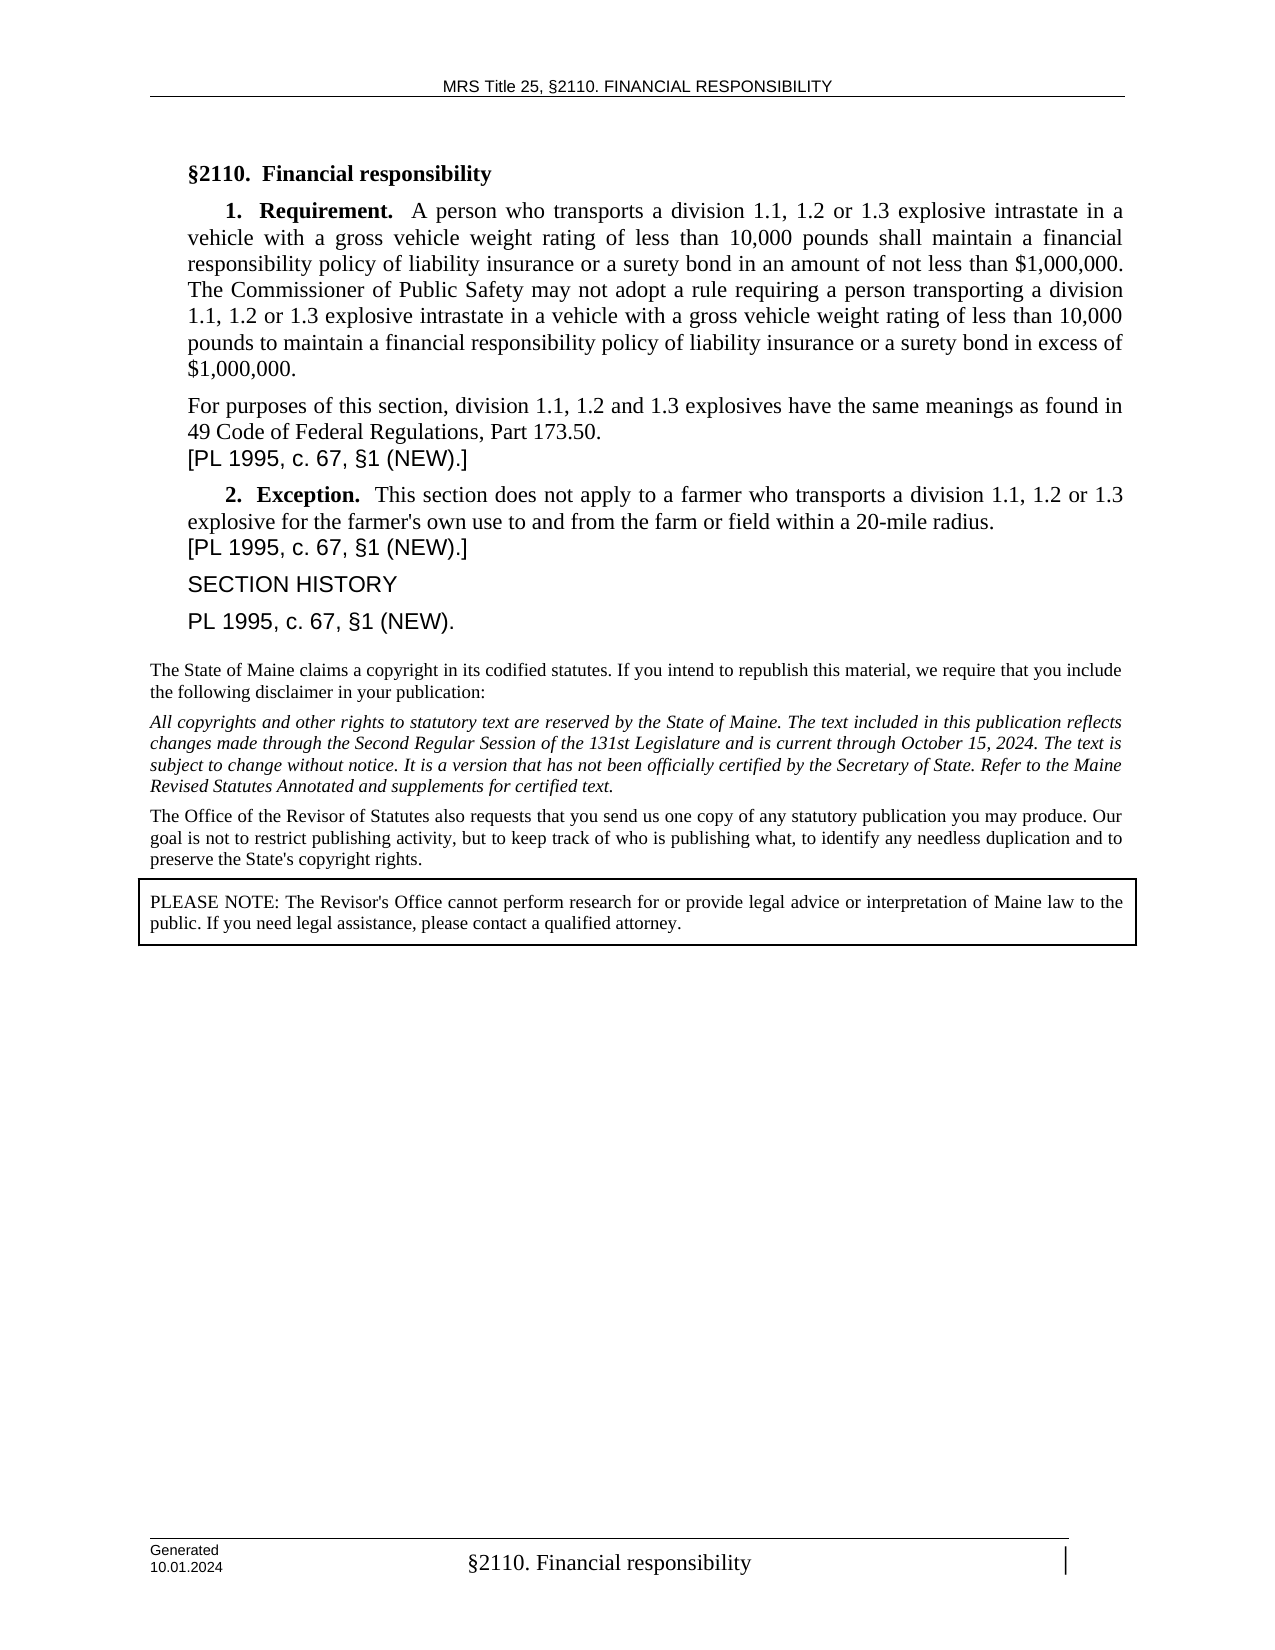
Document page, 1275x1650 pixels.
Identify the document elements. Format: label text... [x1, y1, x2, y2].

text PLEASE NOTE: The Revisor's Office cannot perform research for or provide legal advice or interpretation of Maine law to the public. If you need legal assistance, please contact a qualified attorney. [140, 880, 1135, 944]
text All copyrights and other rights to statutory text are reserved by the State of Maine. The text included in this publication reflects changes made through the Second Regular Session of the 131st Legislature and is current through October 15, 2024 . The text is subject to change without notice. It is a version that has not been officially certified by the Secretary of State. Refer to the Maine Revised Statutes Annotated and supplements for certified text. [150, 711, 1125, 797]
text PL 1995, c. 67, §1 (NEW). [187, 608, 1125, 634]
text [PL 1995, c. 67, §1 (NEW).] [187, 534, 1125, 561]
text [PL 1995, c. 67, §1 (NEW).] [187, 445, 1125, 471]
text §2110. Financial responsibility [187, 160, 1125, 187]
text 1. Requirement. A person who transports a division 1.1, 1.2 or 1.3 explosive intrastate in a vehicle with a gross vehicle weight rating of less than 10,000 pounds shall maintain a financial responsibility policy of liability insurance or a surety bond in an amount of not less than $1,000,000. The Commissioner of Public Safety may not adopt a rule requiring a person transporting a division 1.1, 1.2 or 1.3 explosive intrastate in a vehicle with a gross vehicle weight rating of less than 10,000 pounds to maintain a financial responsibility policy of liability insurance or a surety bond in excess of $1,000,000. [187, 197, 1125, 382]
text The Office of the Revisor of Statutes also requests that you send us one copy of any statutory publication you may produce. Our goal is not to restrict publishing activity, but to keep track of who is publishing what, to identify any needless duplication and to preserve the State's copyright rights. [150, 805, 1125, 870]
text 2. Exception. This section does not apply to a farmer who transports a division 1.1, 1.2 or 1.3 explosive for the farmer's own use to and from the farm or field within a 20-mile radius. [187, 482, 1125, 534]
text The State of Maine claims a copyright in its codified statutes. If you intend to republish this material, we require that you include the following disclaimer in your publication: [150, 659, 1125, 702]
text For purposes of this section, division 1.1, 1.2 and 1.3 explosives have the same meanings as found in 49 Code of Federal Regulations, Part 173.50. [187, 392, 1125, 445]
text SECTION HISTORY [187, 571, 1125, 597]
